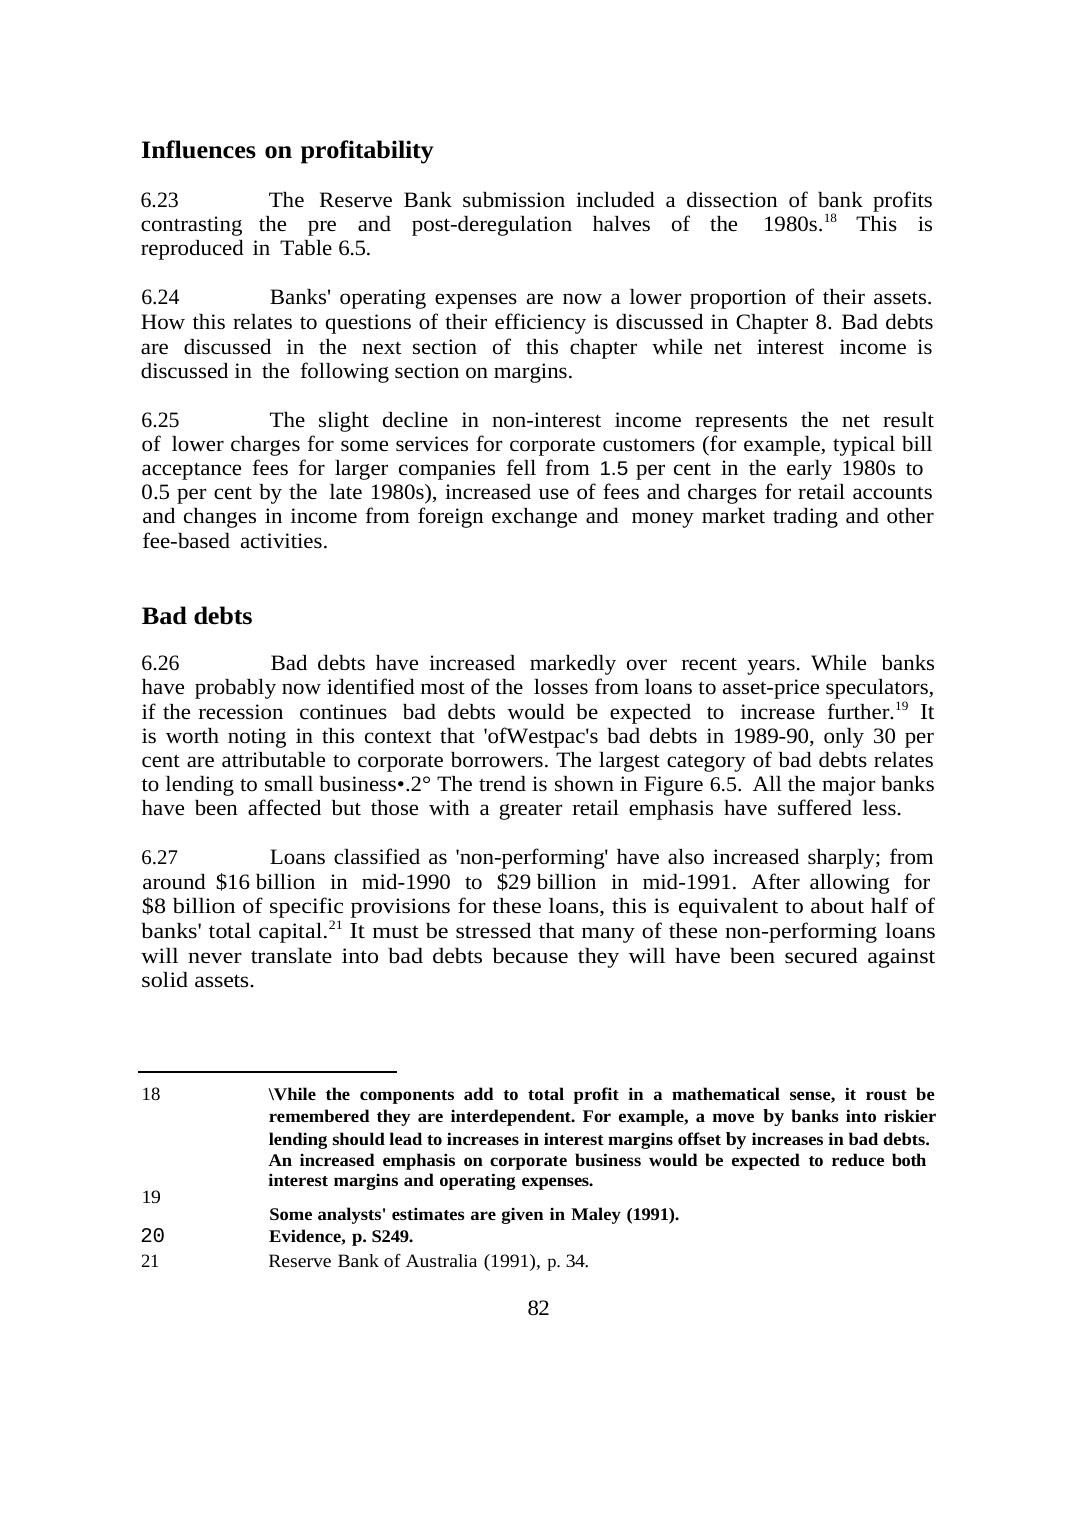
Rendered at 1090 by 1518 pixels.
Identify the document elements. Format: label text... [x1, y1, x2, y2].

list Loans classified as 'non-performing' have also increased sharply; from around $16 billion in mid-1990 to $29 billion in mid-1991. After allowing for [141, 844, 935, 894]
text 82 [511, 1295, 567, 1321]
text $8 billion of specific provisions for these loans, this is equivalent to about half of banks' total capital.21 It must be stressed that many of these non-performing loans will never translate into bad debts because they will have been secured against solid assets. [141, 894, 936, 992]
text interest margins and operating expenses. [268, 1171, 948, 1190]
list The slight decline in non-interest income represents the net result of lower charges for some services for corporate customers (for example, typical bill acceptance fees for larger companies fell from 1.5 per cent in the early 1980s to [141, 408, 934, 480]
text 19 [141, 1190, 948, 1207]
list Reserve Bank of Australia (1991), p. 34. [141, 1250, 948, 1272]
list The Reserve Bank submission included a dissection of bank profits contrasting the pre and post-deregulation halves of the 1980s.18 This is reproduced in Table 6.5. [140, 189, 933, 260]
list Bad debts have increased markedly over recent years. While banks have probably now identified most of the losses from loans to asset-price speculators, if the recession continues bad debts would be expected to increase further.19 It is worth noting in this context that 'ofWestpac's bad debts in 1989-90, only 30 per cent are attributable to corporate borrowers. The largest category of bad debts relates to lending to small business•.2° The trend is shown in Figure 6.5. All the major banks have been affected but those with a greater retail emphasis have suffered less. [141, 651, 935, 820]
text Bad debts [142, 601, 948, 629]
text Some analysts' estimates are given in Maley (1991). [269, 1207, 948, 1223]
list \Vhile the components add to total profit in a mathematical sense, it roust be remembered they are interdependent. For example, a move by banks into riskier lending should lead to increases in interest margins offset by increases in bad debts. [141, 1082, 937, 1149]
list Banks' operating expenses are now a lower proportion of their assets. How this relates to questions of their efficiency is discussed in Chapter 8. Bad debts are discussed in the next section of this chapter while net interest income is discussed in the following section on margins. [141, 284, 934, 384]
text Influences on profitability [141, 135, 948, 164]
text An increased emphasis on corporate business would be expected to reduce both [268, 1151, 948, 1170]
text 0.5 per cent by the late 1980s), increased use of fees and charges for retail accounts and changes in income from foreign exchange and money market trading and other fee-based activities. [141, 480, 934, 553]
list Evidence, p. S249. [140, 1225, 948, 1249]
